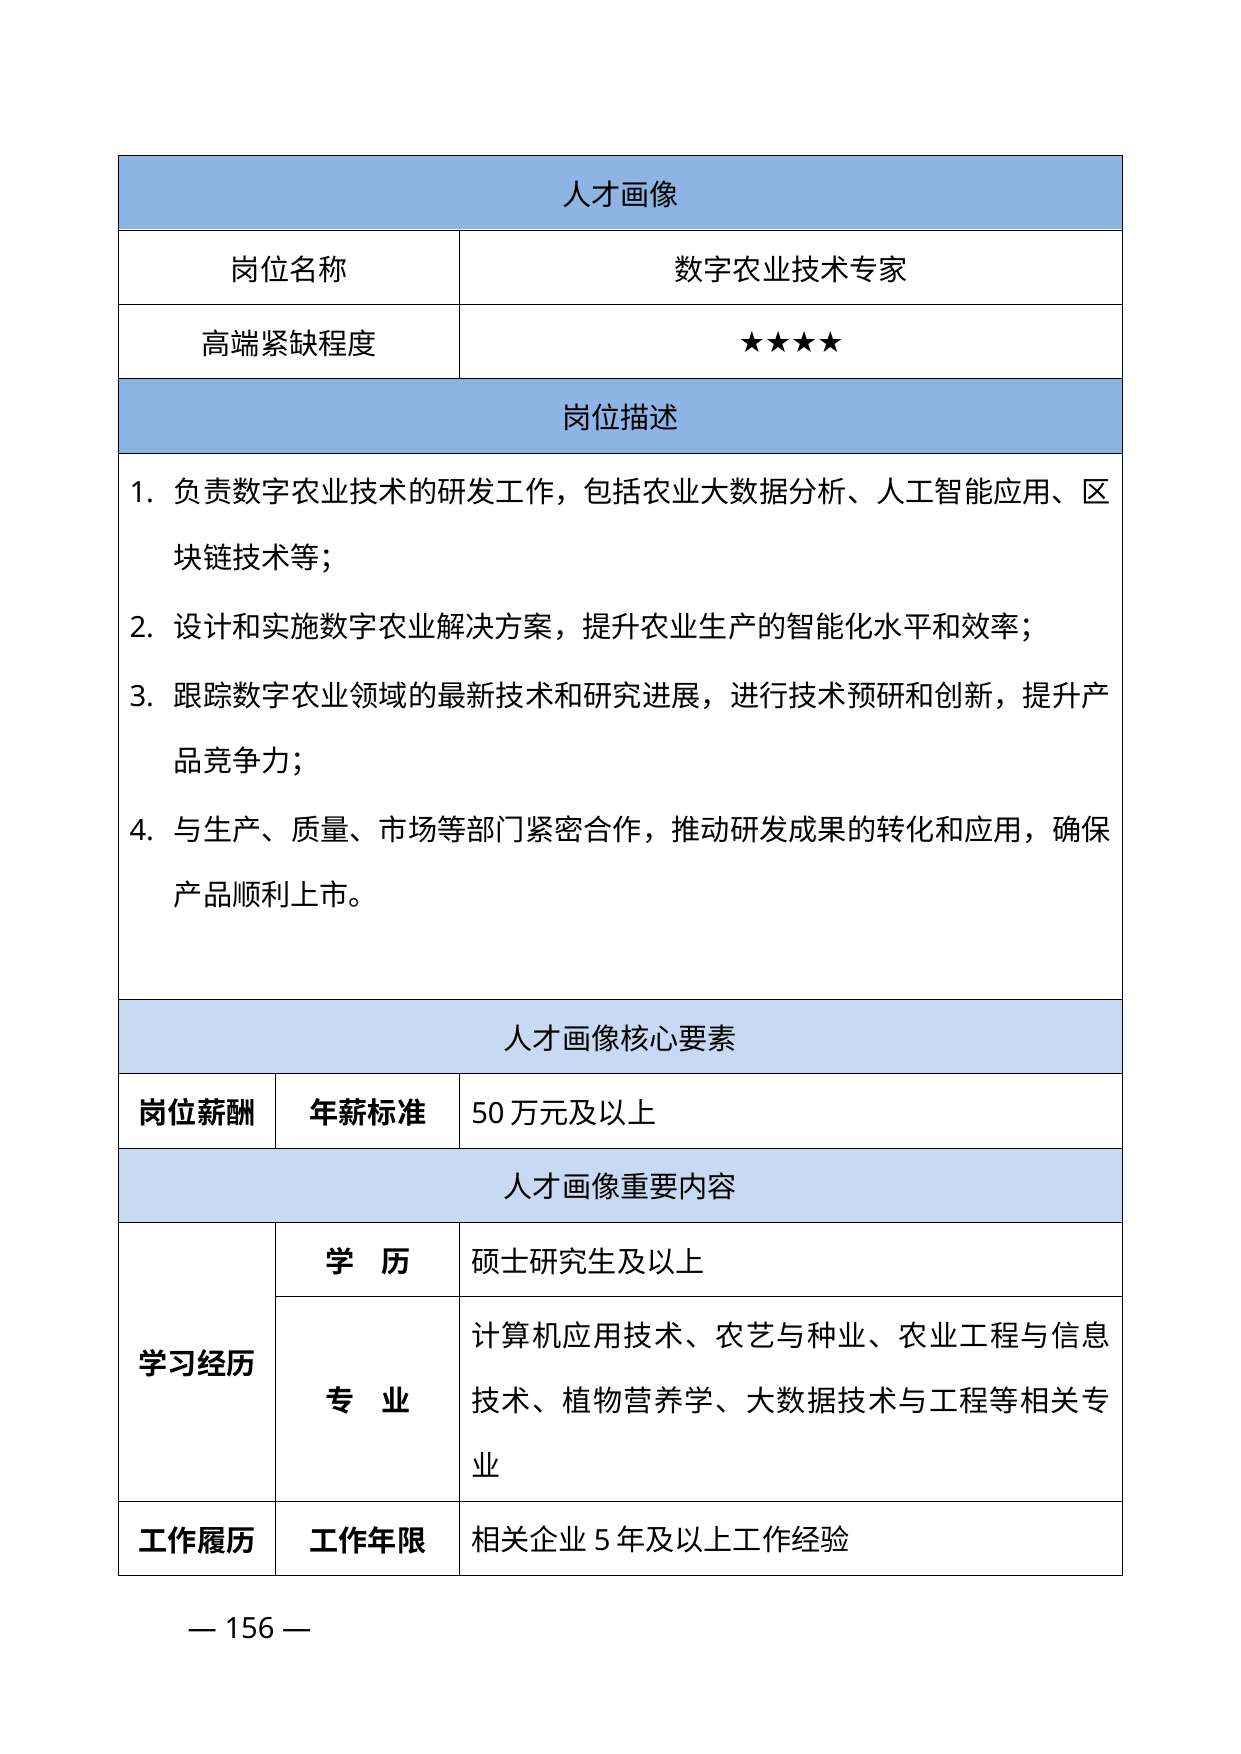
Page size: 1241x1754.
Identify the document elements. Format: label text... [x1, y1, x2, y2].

table_cell 人才画像核心要素 [119, 1000, 1122, 1073]
table_cell 硕士研究生及以上 [460, 1223, 1122, 1296]
table_cell 人才画像重要内容 [119, 1149, 1122, 1222]
table_cell 工作履历 [119, 1502, 275, 1575]
table_cell 相关企业5年及以上工作经验 [460, 1502, 1122, 1575]
table_cell 负责数字农业技术的研发工作，包括农业大数据分析、人工智能应用、区块链技术等； 设计和实施数字农业解决方案，提升农业生产的智能化水平和效率； 跟踪数字农业领域的最新技术和研究进展，进行技术预研和创新，提升产品竞争力； 与生产、质量、市场等部门紧密合作，推动研发成果的转化和应用，确保产品顺利上市。 [119, 454, 1122, 999]
table_cell 专 业 [276, 1297, 459, 1501]
table_cell 工作年限 [276, 1502, 459, 1575]
table_cell 50万元及以上 [460, 1074, 1122, 1147]
table_cell 年薪标准 [276, 1074, 459, 1147]
table_cell ★★★★ [460, 305, 1122, 378]
table_cell 岗位薪酬 [119, 1074, 275, 1147]
table_cell 计算机应用技术、农艺与种业、农业工程与信息技术、植物营养学、大数据技术与工程等相关专业 [460, 1297, 1122, 1501]
table_cell 高端紧缺程度 [119, 305, 459, 378]
table_header 人才画像 [119, 156, 1122, 229]
table_cell 数字农业技术专家 [460, 231, 1122, 304]
table_cell 学 历 [276, 1223, 459, 1296]
table_cell 岗位名称 [119, 231, 459, 304]
table_cell 学习经历 [119, 1223, 275, 1501]
table_cell 岗位描述 [119, 379, 1122, 453]
